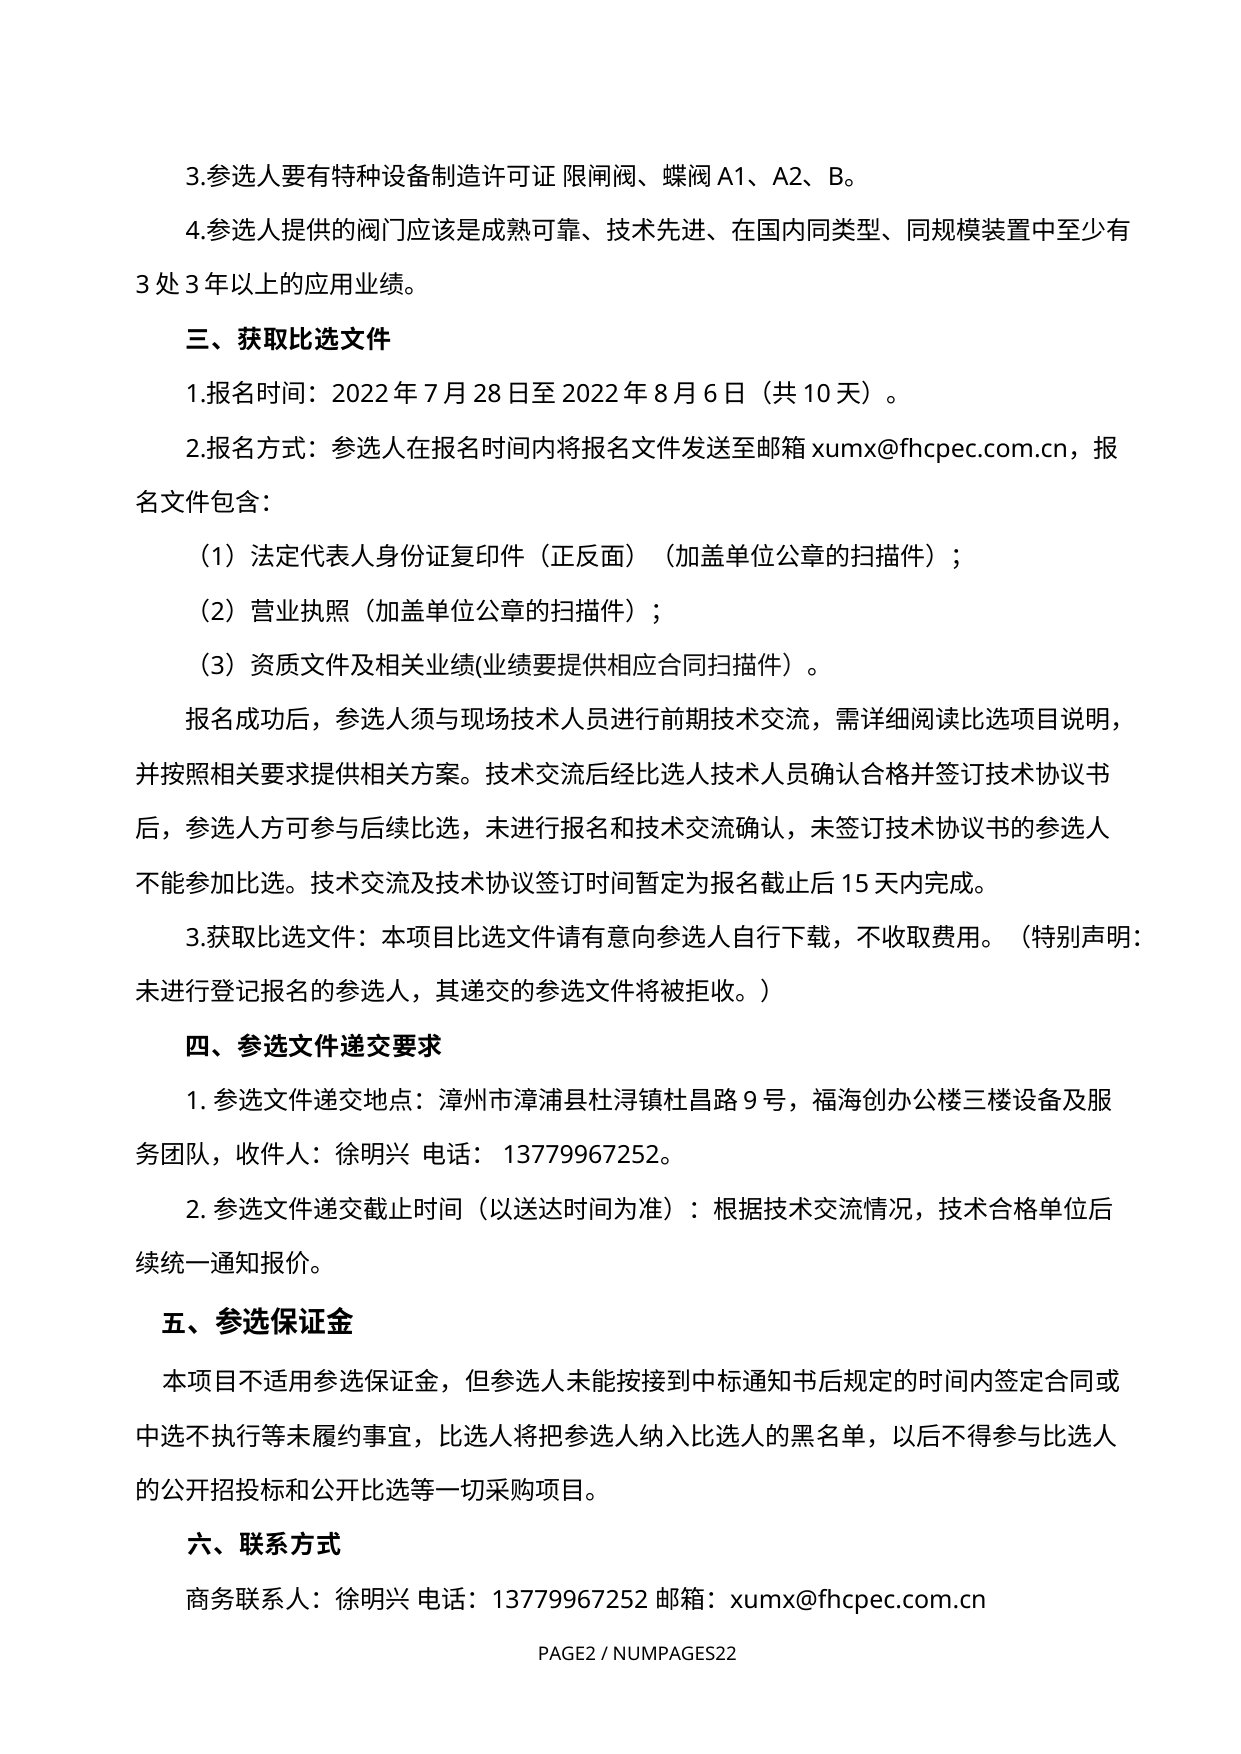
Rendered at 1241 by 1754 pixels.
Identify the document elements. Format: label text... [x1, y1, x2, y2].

text （2）营业执照（加盖单位公章的扫描件）； [135, 591, 1134, 627]
text 3.获取比选文件：本项目比选文件请有意向参选人自行下载，不收取费用。（特别声明：未进行登记报名的参选人，其递交的参选文件将被拒收。） [135, 917, 1134, 1008]
text 本项目不适用参选保证金，但参选人未能按接到中标通知书后规定的时间内签定合同或中选不执行等未履约事宜，比选人将把参选人纳入比选人的黑名单，以后不得参与比选人的公开招投标和公开比选等一切采购项目。 [135, 1362, 1121, 1507]
text （3）资质文件及相关业绩(业绩要提供相应合同扫描件）。 [135, 646, 532, 682]
text 3.参选人要有特种设备制造许可证 限闸阀、蝶阀A1、A2、B。 [135, 156, 1134, 192]
text 六、联系方式 [135, 1525, 1134, 1561]
text 五、参选保证金 [135, 1298, 1121, 1340]
text 2.报名方式：参选人在报名时间内将报名文件发送至邮箱xumx@fhcpec.com.cn，报名文件包含： [135, 428, 1134, 519]
text 1. 参选文件递交地点：漳州市漳浦县杜浔镇杜昌路9号，福海创办公楼三楼设备及服务团队，收件人：徐明兴 电话： 13779967252。 [135, 1081, 1134, 1171]
text 三、获取比选文件 [135, 319, 1134, 356]
text 报名成功后，参选人须与现场技术人员进行前期技术交流，需详细阅读比选项目说明，并按照相关要求提供相关方案。技术交流后经比选人技术人员确认合格并签订技术协议书后，参选人方可参与后续比选，未进行报名和技术交流确认，未签订技术协议书的参选人不能参加比选。技术交流及技术协议签订时间暂定为报名截止后15天内完成。 [135, 700, 1134, 899]
text （3）资质文件及相关业绩(业绩要提供相应合同扫描件）。 [807, 646, 1134, 682]
text 4.参选人提供的阀门应该是成熟可靠、技术先进、在国内同类型、同规模装置中至少有3处3年以上的应用业绩。 [135, 211, 1134, 301]
text （1）法定代表人身份证复印件（正反面）（加盖单位公章的扫描件）； [135, 537, 1134, 573]
text 四、参选文件递交要求 [135, 1026, 1134, 1062]
text 1.报名时间：2022年7月28日至2022年8月6日（共10天）。 [135, 374, 1134, 410]
text 2. 参选文件递交截止时间（以送达时间为准）：根据技术交流情况，技术合格单位后续统一通知报价。 [135, 1189, 1134, 1280]
text 商务联系人：徐明兴 电话：13779967252 邮箱：xumx@fhcpec.com.cn [135, 1579, 1134, 1615]
